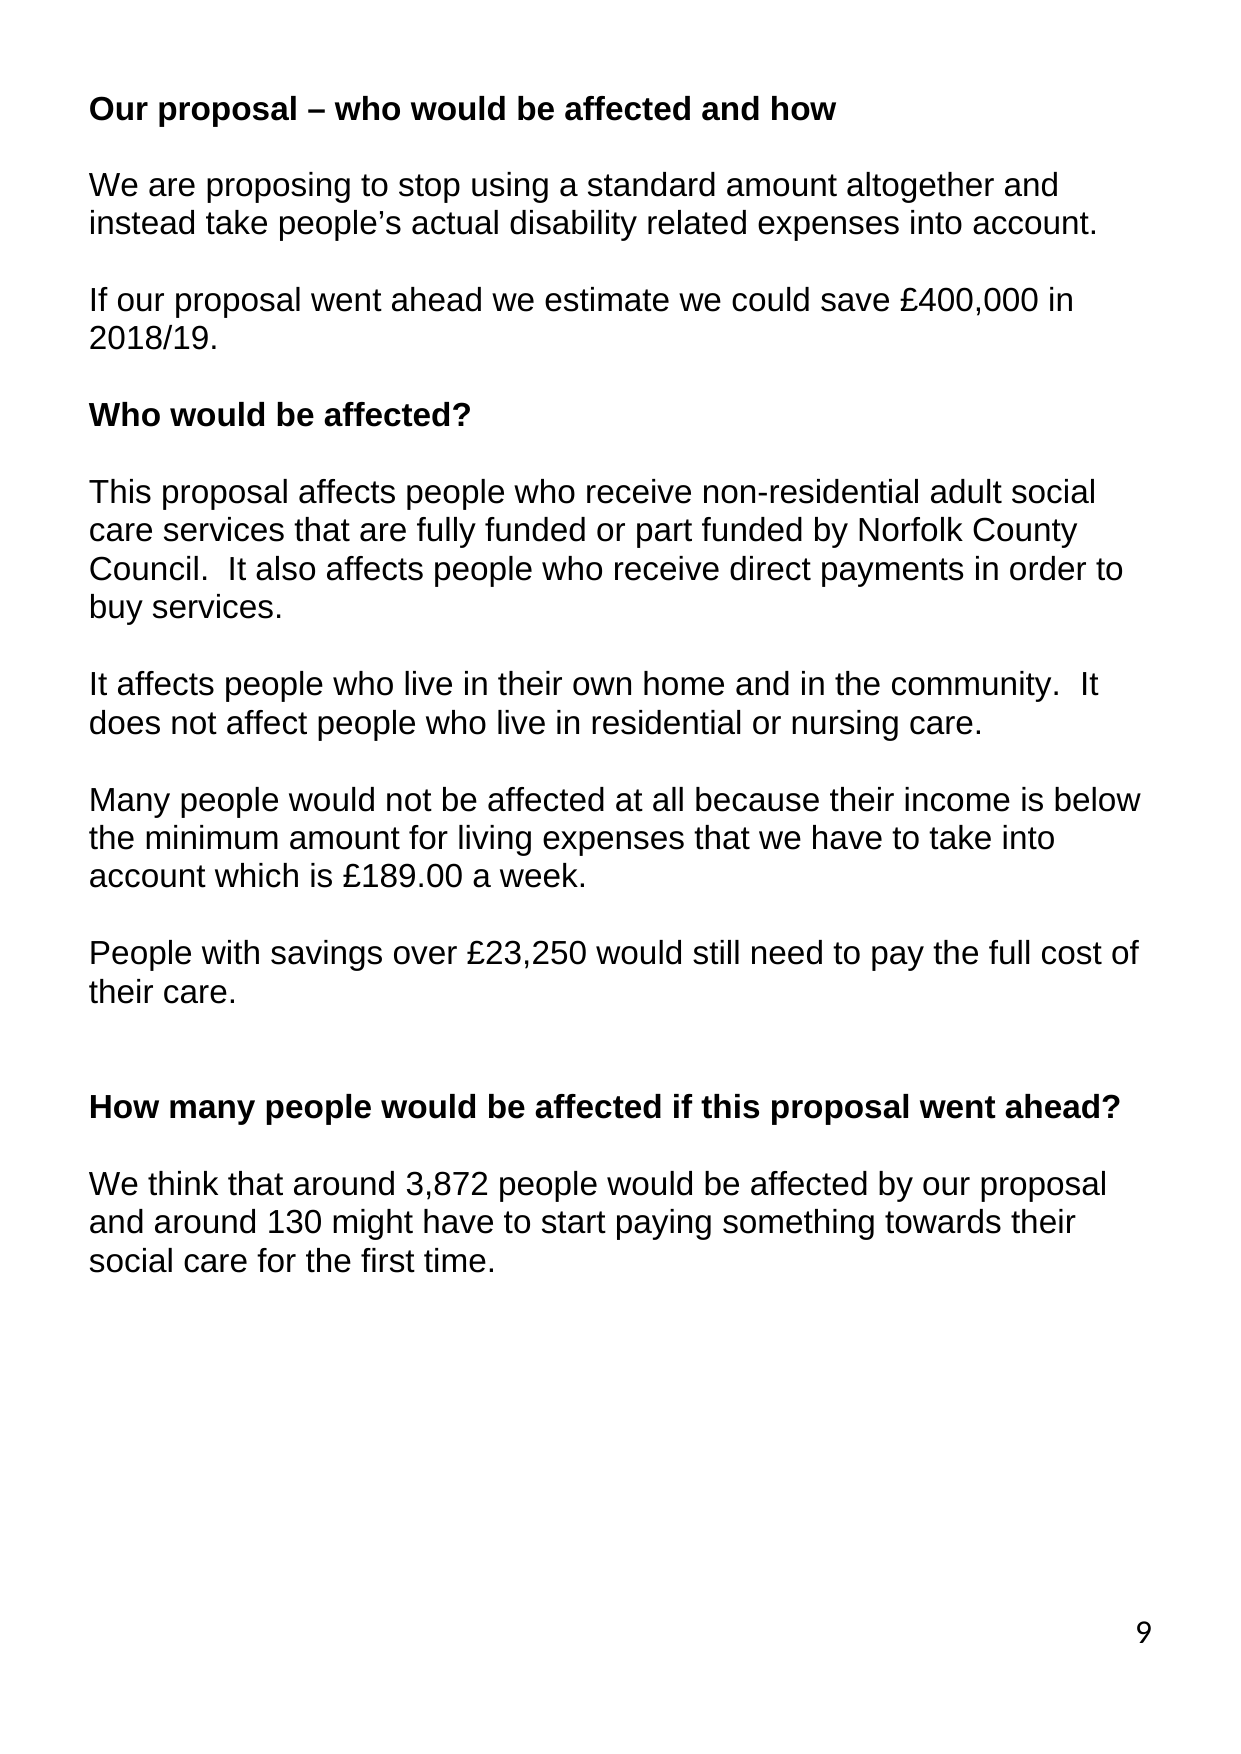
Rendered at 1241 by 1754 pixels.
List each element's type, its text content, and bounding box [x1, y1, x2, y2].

text It affects people who live in their own home and in the community. It does not affect people who live in residential or nursing care. [89, 664, 1152, 741]
text Many people would not be affected at all because their income is below the minimum amount for living expenses that we have to take into account which is £189.00 a week. [89, 779, 1152, 895]
text Who would be affected? [89, 395, 1152, 434]
text We are proposing to stop using a standard amount altogether and instead take people’s actual disability related expenses into account. [89, 164, 1152, 241]
text Our proposal – who would be affected and how [89, 89, 1152, 127]
text This proposal affects people who receive non-residential adult social care services that are fully funded or part funded by Norfolk County Council. It also affects people who receive direct payments in order to buy services. [89, 472, 1152, 626]
text If our proposal went ahead we estimate we could save £400,000 in 2018/19. [89, 280, 1152, 357]
text People with savings over £23,250 would still need to pay the full cost of their care. [89, 933, 1152, 1010]
text We think that around 3,872 people would be affected by our proposal and around 130 might have to start paying something towards their social care for the first time. [89, 1164, 1152, 1279]
text How many people would be affected if this proposal went ahead? [89, 1087, 1152, 1126]
